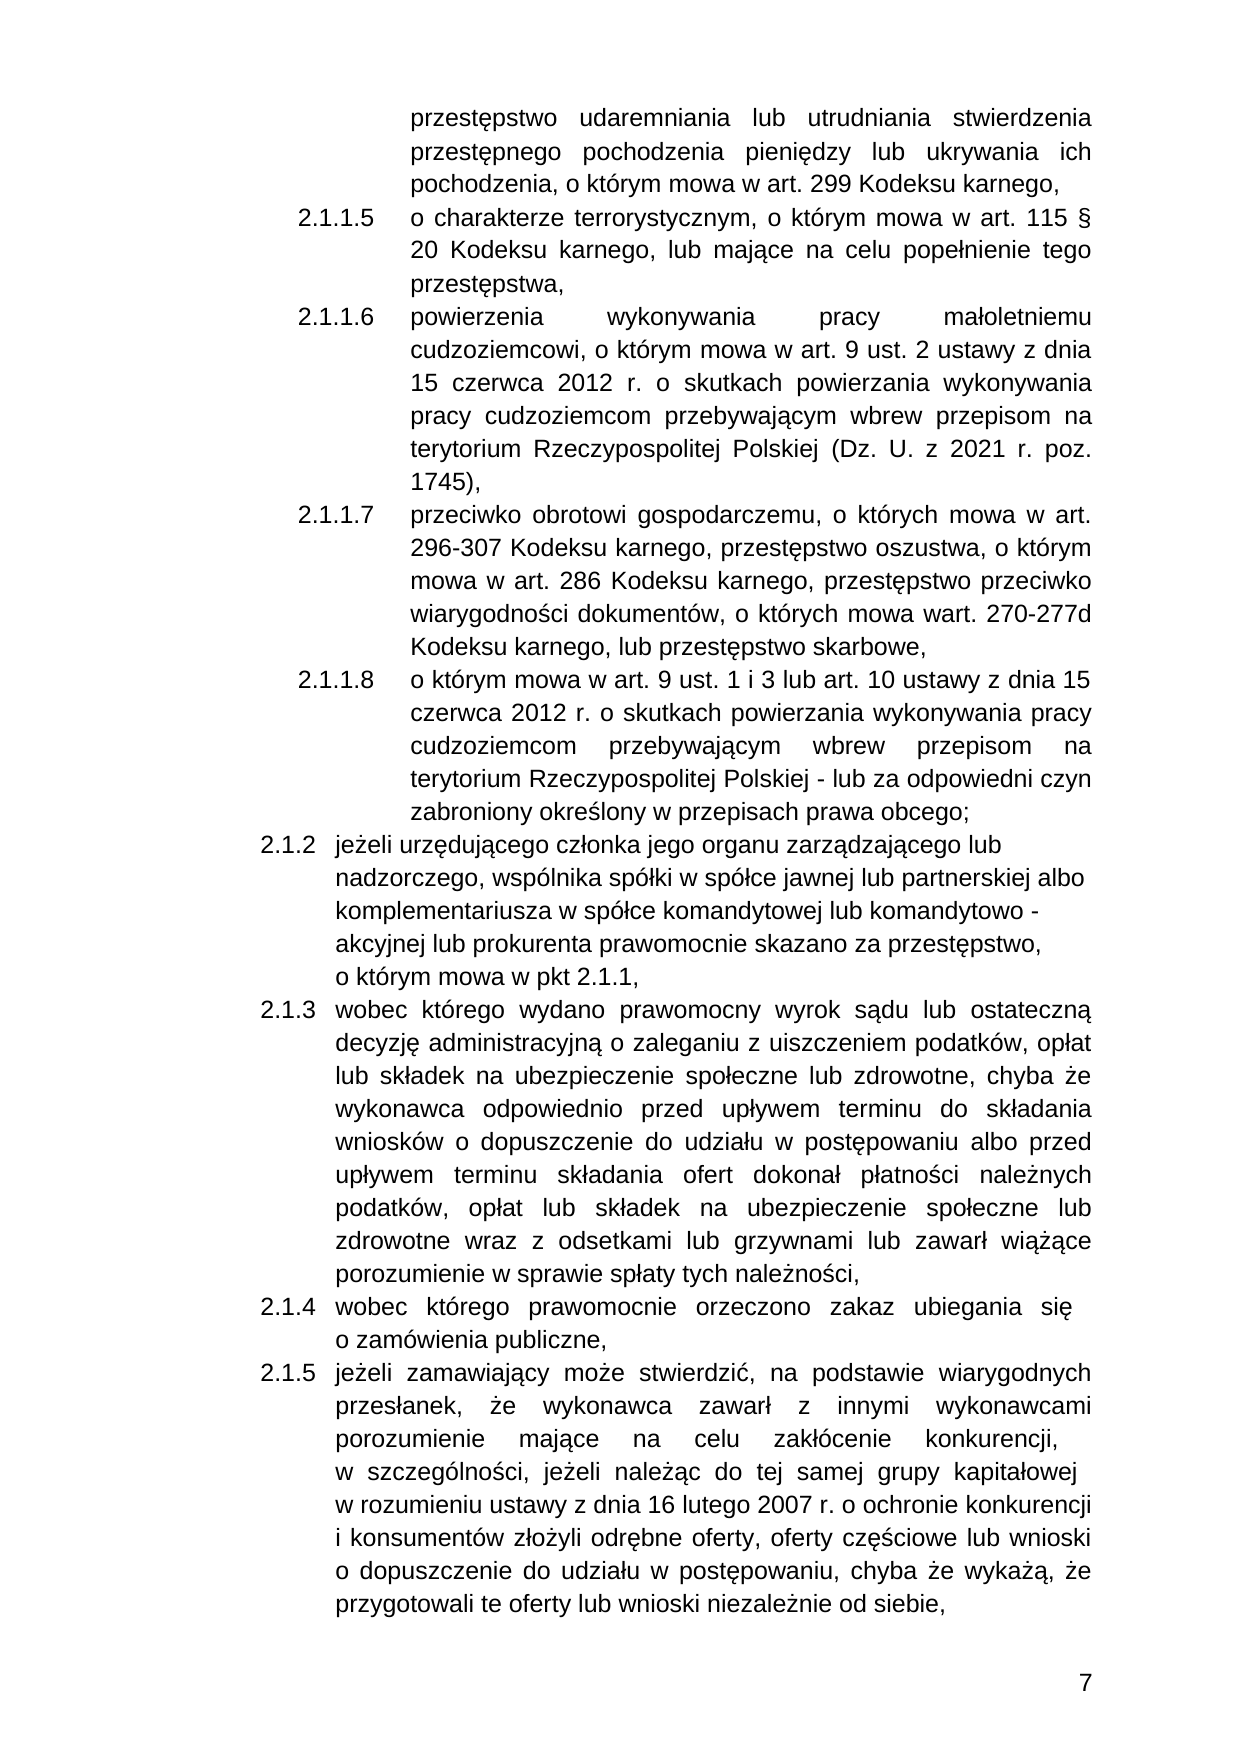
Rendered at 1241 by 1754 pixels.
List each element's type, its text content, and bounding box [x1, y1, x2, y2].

list wobec którego prawomocnie orzeczono zakaz ubiegania się o zamówienia publiczne, [260, 1292, 1093, 1354]
list przeciwko obrotowi gospodarczemu, o których mowa w art. 296-307 Kodeksu karnego, przestępstwo oszustwa, o którym mowa w art. 286 Kodeksu karnego, przestępstwo przeciwko wiarygodności dokumentów, o których mowa wart. 270-277d Kodeksu karnego, lub przestępstwo skarbowe, [298, 500, 1093, 661]
list jeżeli zamawiający może stwierdzić, na podstawie wiarygodnych przesłanek, że wykonawca zawarł z innymi wykonawcami porozumienie mające na celu zakłócenie konkurencji, w szczególności, jeżeli należąc do tej samej grupy kapitałowej w rozumieniu ustawy z dnia 16 lutego 2007 r. o ochronie konkurencji i konsumentów złożyli odrębne oferty, oferty częściowe lub wnioski o dopuszczenie do udziału w postępowaniu, chyba że wykażą, że przygotowali te oferty lub wnioski niezależnie od siebie, [260, 1358, 1093, 1618]
list o którym mowa w art. 9 ust. 1 i 3 lub art. 10 ustawy z dnia 15 czerwca 2012 r. o skutkach powierzania wykonywania pracy cudzoziemcom przebywającym wbrew przepisom na terytorium Rzeczypospolitej Polskiej - lub za odpowiedni czyn zabroniony określony w przepisach prawa obcego; [298, 665, 1093, 826]
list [298, 103, 1093, 198]
list jeżeli urzędującego członka jego organu zarządzającego lub nadzorczego, wspólnika spółki w spółce jawnej lub partnerskiej albo komplementariusza w spółce komandytowej lub komandytowo - akcyjnej lub prokurenta prawomocnie skazano za przestępstwo, o którym mowa w pkt 2.1.1, [260, 830, 1093, 991]
list wobec którego wydano prawomocny wyrok sądu lub ostateczną decyzję administracyjną o zaleganiu z uiszczeniem podatków, opłat lub składek na ubezpieczenie społeczne lub zdrowotne, chyba że wykonawca odpowiednio przed upływem terminu do składania wniosków o dopuszczenie do udziału w postępowaniu albo przed upływem terminu składania ofert dokonał płatności należnych podatków, opłat lub składek na ubezpieczenie społeczne lub zdrowotne wraz z odsetkami lub grzywnami lub zawarł wiążące porozumienie w sprawie spłaty tych należności, [260, 995, 1093, 1288]
list o charakterze terrorystycznym, o którym mowa w art. 115 § 20 Kodeksu karnego, lub mające na celu popełnienie tego przestępstwa, [298, 202, 1093, 297]
list powierzenia wykonywania pracy małoletniemu cudzoziemcowi, o którym mowa w art. 9 ust. 2 ustawy z dnia 15 czerwca 2012 r. o skutkach powierzania wykonywania pracy cudzoziemcom przebywającym wbrew przepisom na terytorium Rzeczypospolitej Polskiej (Dz. U. z 2021 r. poz. 1745), [298, 302, 1093, 495]
